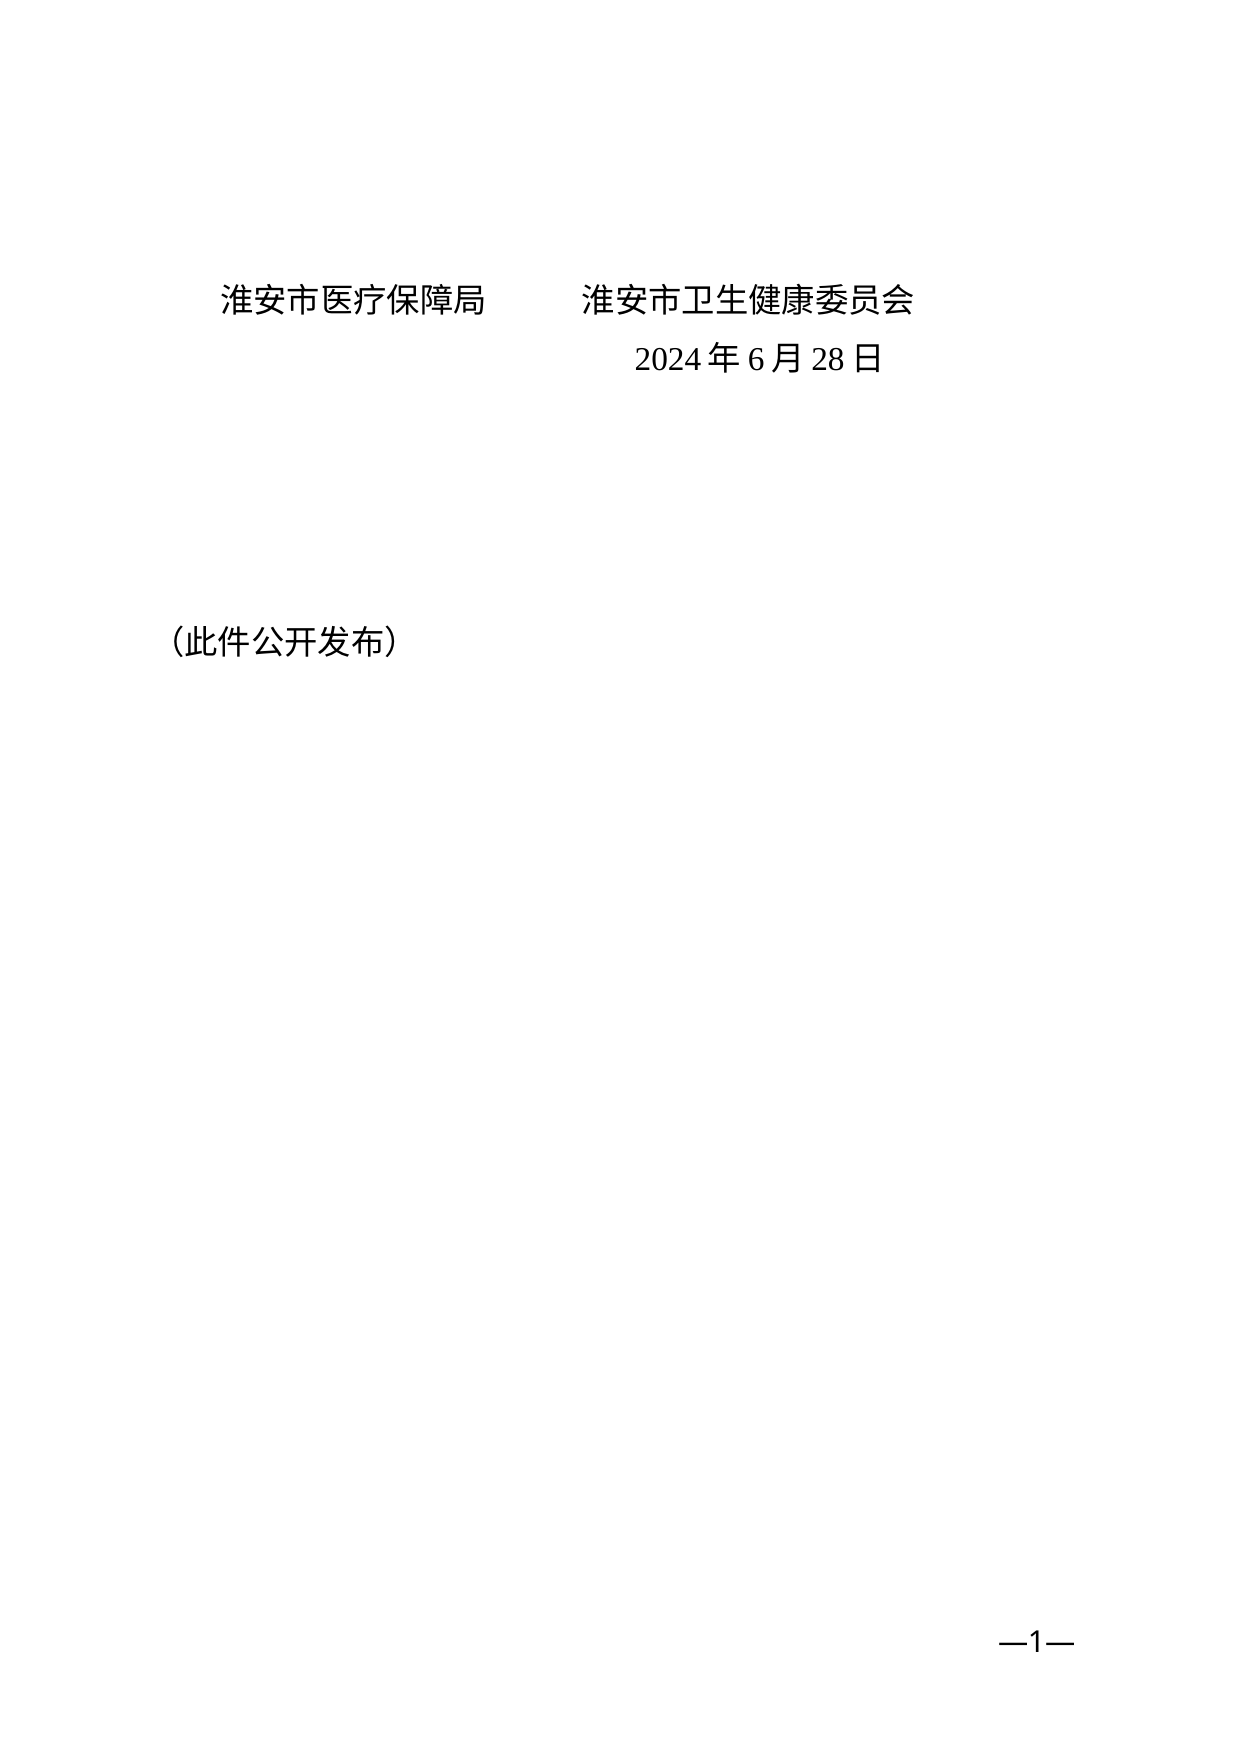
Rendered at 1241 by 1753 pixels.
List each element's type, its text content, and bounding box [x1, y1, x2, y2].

text 2024年6月28日 [151, 324, 1088, 382]
text 淮安市医疗保障局 淮安市卫生健康委员会 [151, 266, 1088, 324]
text （此件公开发布） [151, 616, 1088, 664]
